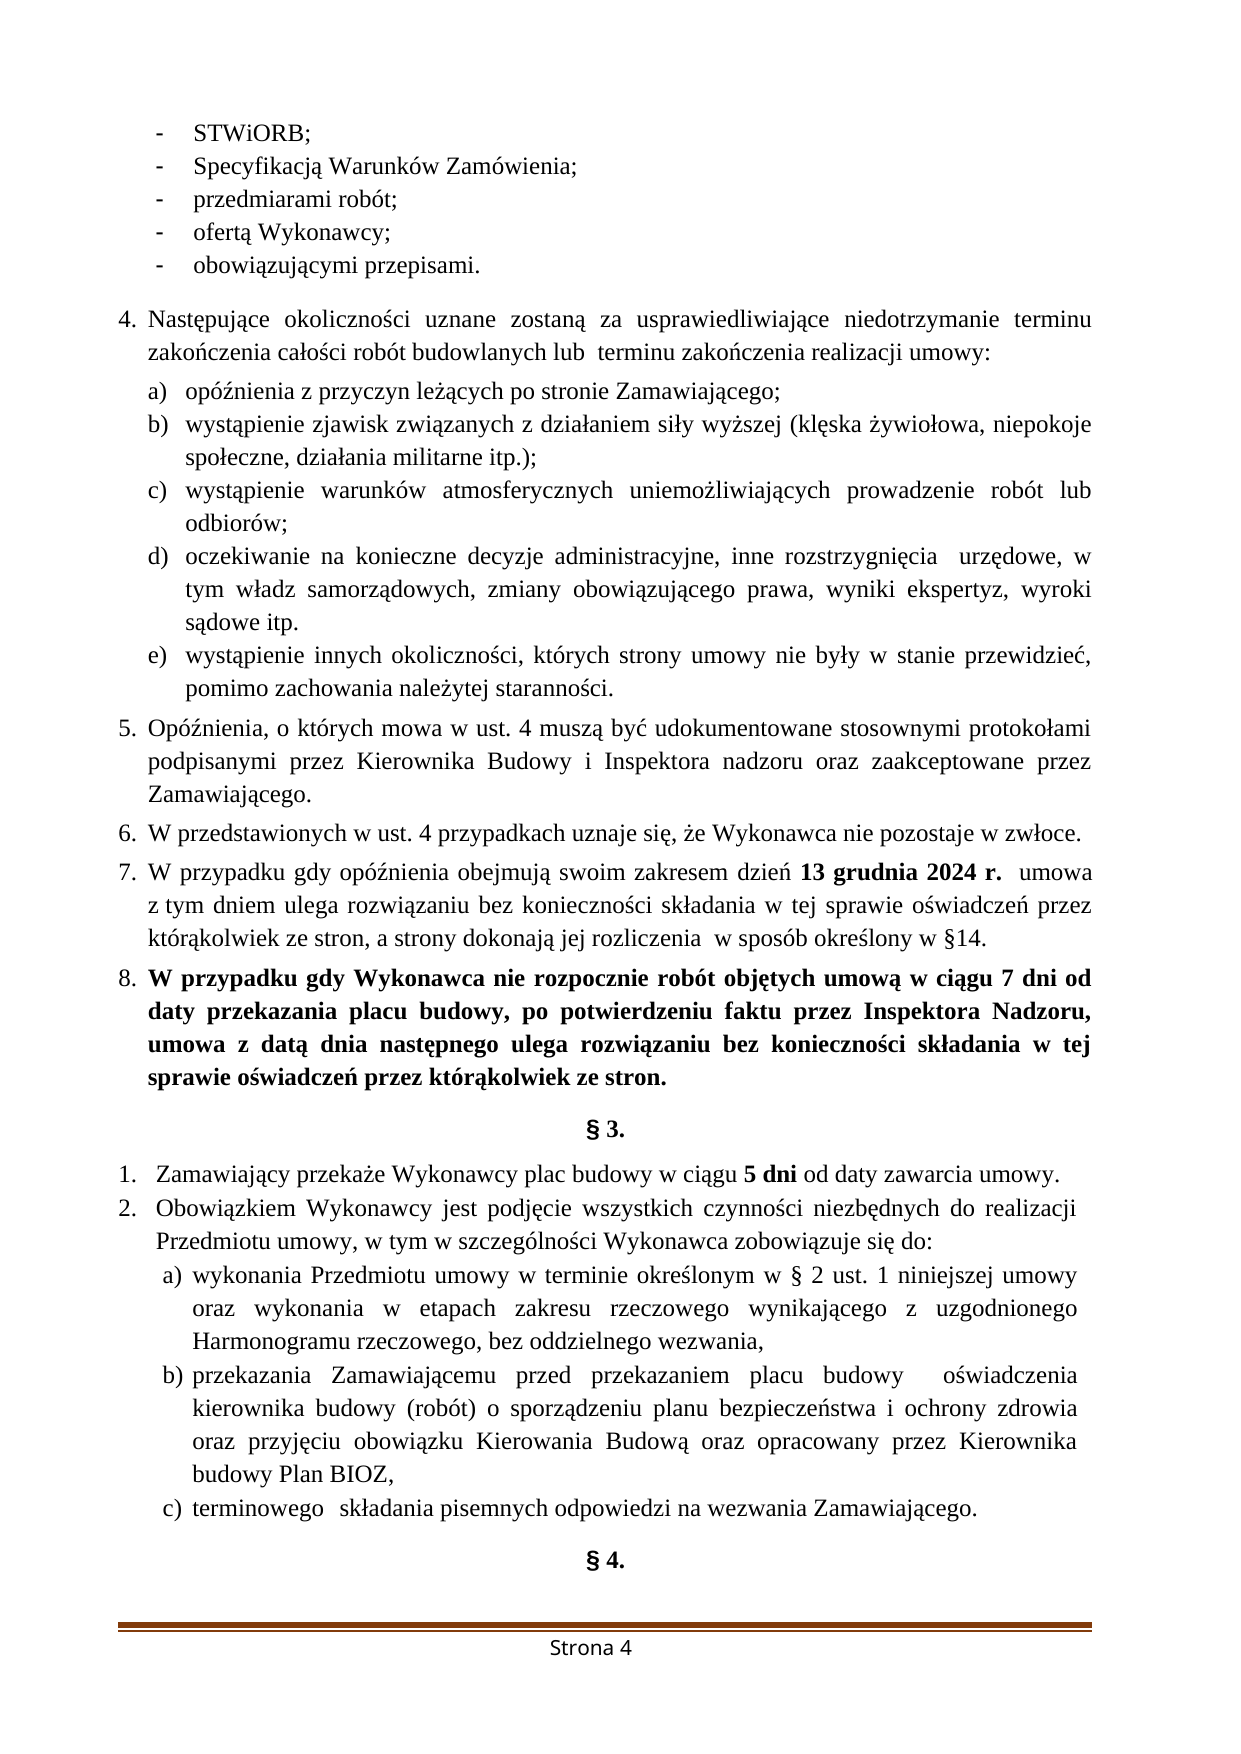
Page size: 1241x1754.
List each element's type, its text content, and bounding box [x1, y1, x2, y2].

list W przedstawionych w ust. 4 przypadkach uznaje się, że Wykonawca nie pozostaje w zwłoce. [118, 818, 1092, 847]
list W przypadku gdy opóźnienia obejmują swoim zakresem dzień 13 grudnia 2024 r. umowa z tym dniem ulega rozwiązaniu bez konieczności składania w tej sprawie oświadczeń przez którąkolwiek ze stron, a strony dokonają jej rozliczenia w sposób określony w §14. [118, 857, 1092, 952]
list W przypadku gdy Wykonawca nie rozpocznie robót objętych umową w ciągu 7 dni od daty przekazania placu budowy, po potwierdzeniu faktu przez Inspektora Nadzoru, umowa z datą dnia następnego ulega rozwiązaniu bez konieczności składania w tej sprawie oświadczeń przez którąkolwiek ze stron. [118, 963, 1092, 1091]
list terminowego składania pisemnych odpowiedzi na wezwania Zamawiającego. [162, 1493, 1078, 1522]
list wykonania Przedmiotu umowy w terminie określonym w § 2 ust. 1 niniejszej umowy oraz wykonania w etapach zakresu rzeczowego wynikającego z uzgodnionego Harmonogramu rzeczowego, bez oddzielnego wezwania, [162, 1260, 1078, 1355]
list oczekiwanie na konieczne decyzje administracyjne, inne rozstrzygnięcia urzędowe, w tym władz samorządowych, zmiany obowiązującego prawa, wyniki ekspertyz, wyroki sądowe itp. [148, 541, 1092, 636]
list Obowiązkiem Wykonawcy jest podjęcie wszystkich czynności niezbędnych do realizacji Przedmiotu umowy, w tym w szczególności Wykonawca zobowiązuje się do: [118, 1193, 1078, 1255]
list obowiązującymi przepisami. [156, 250, 1092, 279]
list przedmiarami robót; [156, 184, 1092, 213]
text 3. [118, 1113, 1092, 1142]
text 4. [118, 1545, 1092, 1574]
list Następujące okoliczności uznane zostaną za usprawiedliwiające niedotrzymanie terminu zakończenia całości robót budowlanych lub terminu zakończenia realizacji umowy: [118, 304, 1092, 366]
list Zamawiający przekaże Wykonawcy plac budowy w ciągu 5 dni od daty zawarcia umowy. [118, 1159, 1078, 1188]
list Specyfikacją Warunków Zamówienia; [156, 151, 1092, 180]
list wystąpienie innych okoliczności, których strony umowy nie były w stanie przewidzieć, pomimo zachowania należytej staranności. [148, 641, 1092, 702]
list wystąpienie zjawisk związanych z działaniem siły wyższej (klęska żywiołowa, niepokoje społeczne, działania militarne itp.); [148, 409, 1092, 471]
list ofertą Wykonawcy; [156, 217, 1092, 246]
list opóźnienia z przyczyn leżących po stronie Zamawiającego; [148, 376, 1092, 405]
list STWiORB; [156, 118, 1092, 147]
list wystąpienie warunków atmosferycznych uniemożliwiających prowadzenie robót lub odbiorów; [148, 475, 1092, 537]
list Opóźnienia, o których mowa w ust. 4 muszą być udokumentowane stosownymi protokołami podpisanymi przez Kierownika Budowy i Inspektora nadzoru oraz zaakceptowane przez Zamawiającego. [118, 713, 1092, 808]
list przekazania Zamawiającemu przed przekazaniem placu budowy oświadczenia kierownika budowy (robót) o sporządzeniu planu bezpieczeństwa i ochrony zdrowia oraz przyjęciu obowiązku Kierowania Budową oraz opracowany przez Kierownika budowy Plan BIOZ, [162, 1360, 1078, 1488]
